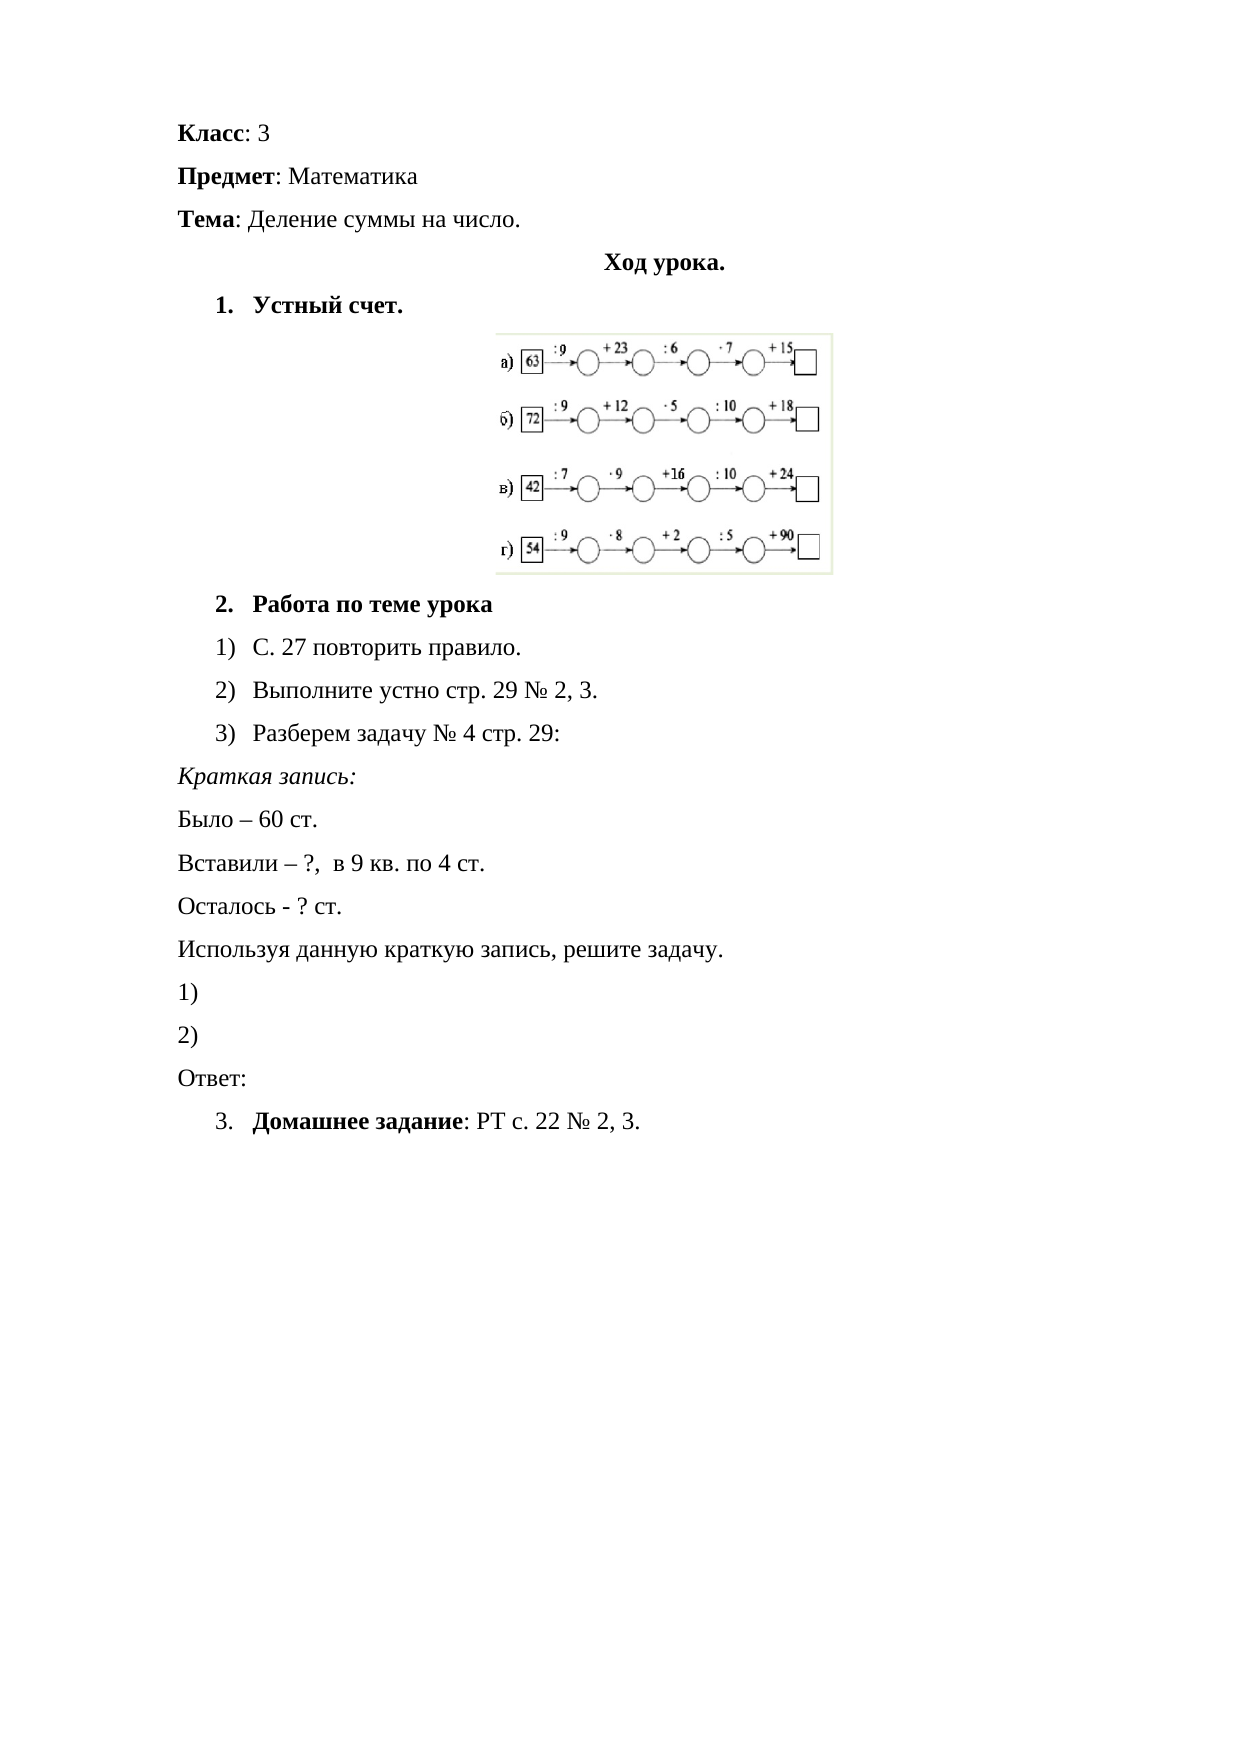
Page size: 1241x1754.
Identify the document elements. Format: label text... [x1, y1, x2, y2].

list Разберем задачу № 4 стр. 29: [215, 718, 1152, 747]
text Было – 60 ст. [177, 804, 1152, 833]
list Устный счет. [215, 291, 1152, 319]
text 2) [177, 1020, 1152, 1049]
text Осталось - ? ст. [177, 891, 1152, 919]
list Работа по теме урока [215, 589, 1152, 618]
text Ход урока. [177, 247, 1152, 276]
text Предмет: Математика [177, 161, 1152, 190]
text Тема: Деление суммы на число. [177, 204, 1152, 233]
text Класс: 3 [177, 118, 1152, 147]
text 1) [177, 977, 1152, 1006]
list Выполните устно стр. 29 № 2, 3. [215, 675, 1152, 704]
list Домашнее задание: РТ с. 22 № 2, 3. [215, 1106, 1152, 1135]
text Краткая запись: [177, 761, 1152, 790]
text Ответ: [177, 1063, 1152, 1092]
list С. 27 повторить правило. [215, 632, 1152, 661]
picture [495, 333, 834, 575]
text Вставили – ?, в 9 кв. по 4 ст. [177, 848, 1152, 876]
text Используя данную краткую запись, решите задачу. [177, 934, 1152, 963]
